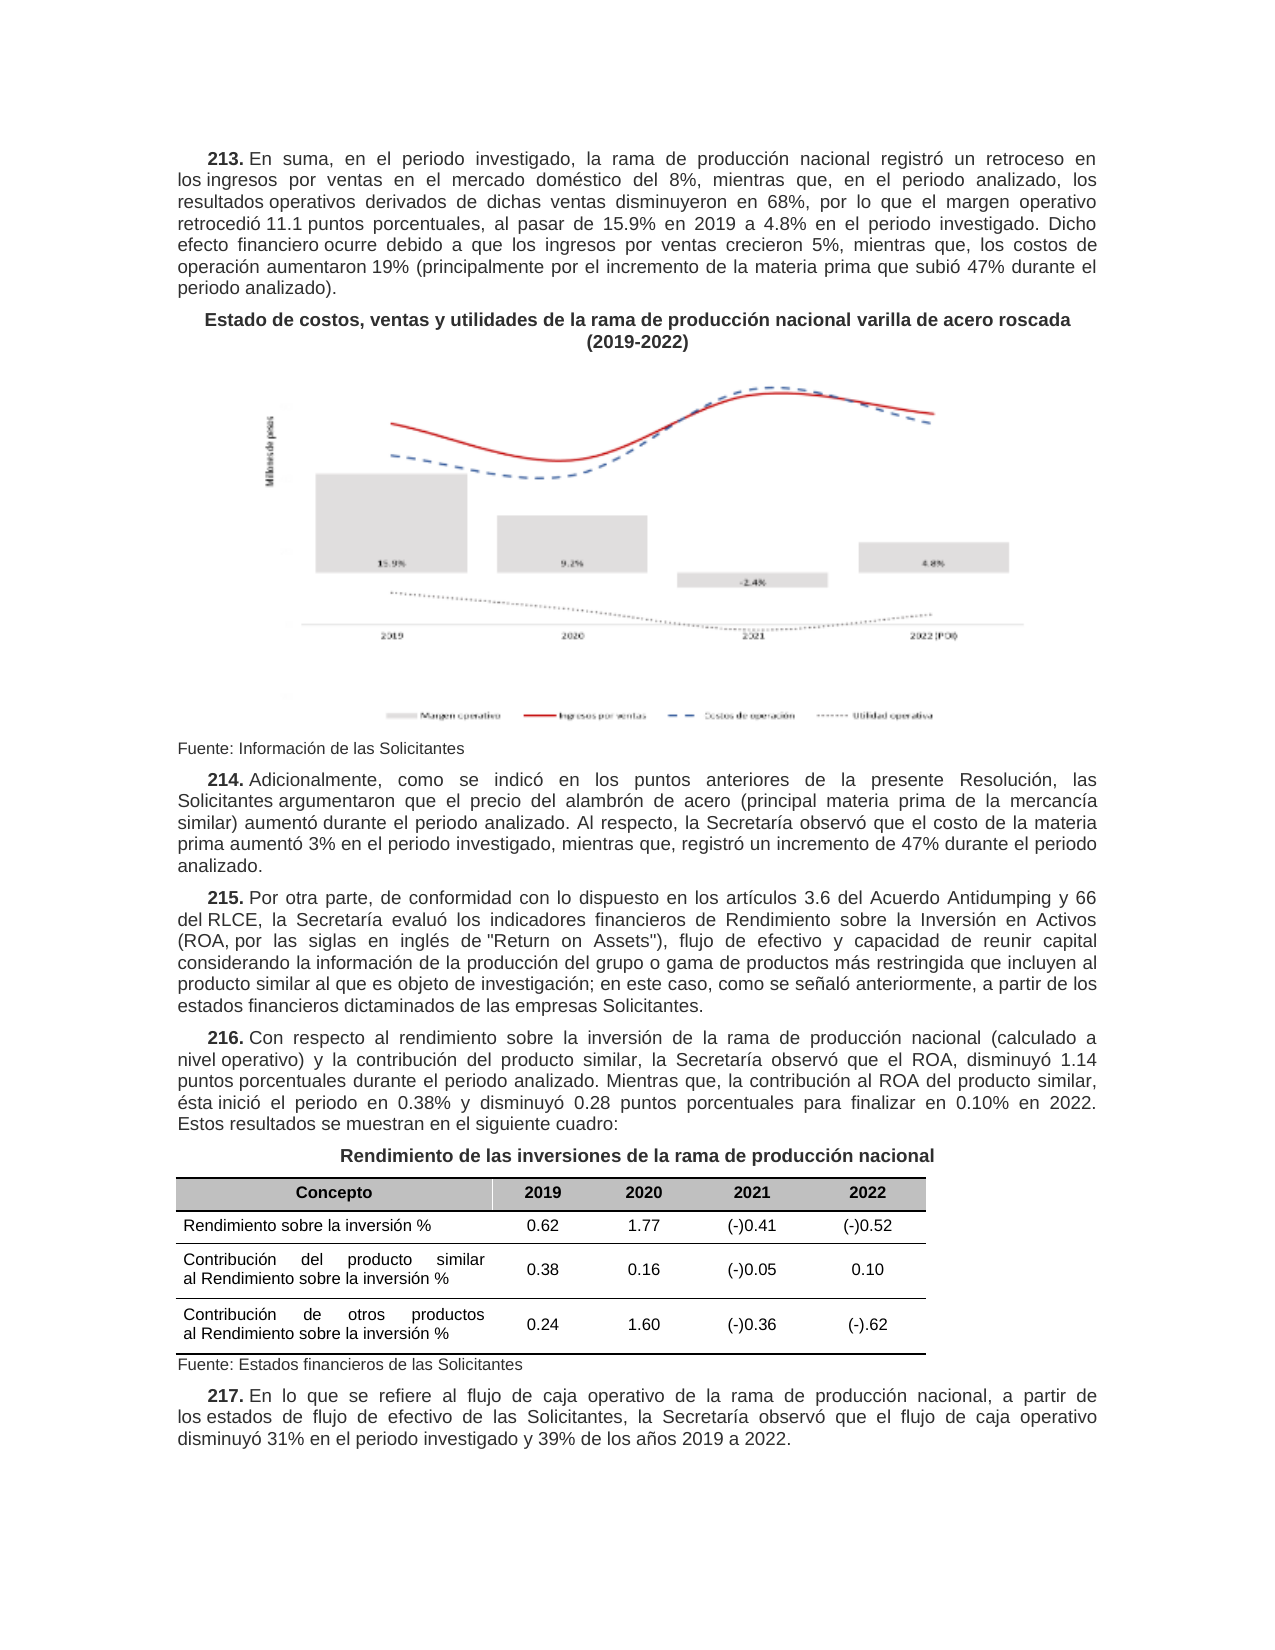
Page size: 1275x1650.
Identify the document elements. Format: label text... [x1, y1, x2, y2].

table_cell Contribución del producto similar al Rendimiento sobre la inversión % [176, 1244, 492, 1298]
table_cell (-)0.36 [694, 1299, 810, 1353]
table_cell 0.62 [493, 1212, 593, 1243]
text 216. Con respecto al rendimiento sobre la inversión de la rama de producción nacional (calculado a nivel operativo) y la contribución del producto similar, la Secretaría observó que el ROA, disminuyó 1.14 puntos porcentuales durante el periodo analizado. Mientras que, la contribución al ROA del producto similar, ésta inició el periodo en 0.38% y disminuyó 0.28 puntos porcentuales para finalizar en 0.10% en 2022. Estos resultados se muestran en el siguiente cuadro: [177, 1027, 1098, 1134]
table_header 2020 [593, 1179, 694, 1210]
table_cell 0.16 [593, 1244, 694, 1298]
table_cell 1.60 [593, 1299, 694, 1353]
table_cell (-)0.41 [694, 1212, 810, 1243]
picture [250, 362, 1025, 729]
text 217. En lo que se refiere al flujo de caja operativo de la rama de producción nacional, a partir de los estados de flujo de efectivo de las Solicitantes, la Secretaría observó que el flujo de caja operativo disminuyó 31% en el periodo investigado y 39% de los años 2019 a 2022. [177, 1384, 1098, 1449]
table_header 2021 [694, 1179, 810, 1210]
table_cell 0.38 [493, 1244, 593, 1298]
table_cell (-).62 [810, 1299, 926, 1353]
text 213. En suma, en el periodo investigado, la rama de producción nacional registró un retroceso en los ingresos por ventas en el mercado doméstico del 8%, mientras que, en el periodo analizado, los resultados operativos derivados de dichas ventas disminuyeron en 68%, por lo que el margen operativo retrocedió 11.1 puntos porcentuales, al pasar de 15.9% en 2019 a 4.8% en el periodo investigado. Dicho efecto financiero ocurre debido a que los ingresos por ventas crecieron 5%, mientras que, los costos de operación aumentaron 19% (principalmente por el incremento de la materia prima que subió 47% durante el periodo analizado). [177, 148, 1098, 298]
table_cell 0.10 [810, 1244, 926, 1298]
table_header Concepto [176, 1179, 492, 1210]
table_cell Contribución de otros productos al Rendimiento sobre la inversión % [176, 1299, 492, 1353]
table_cell (-)0.05 [694, 1244, 810, 1298]
table_cell (-)0.52 [810, 1212, 926, 1243]
text Rendimiento de las inversiones de la rama de producción nacional [177, 1145, 1098, 1167]
text Fuente: Información de las Solicitantes [177, 739, 1098, 758]
text Fuente: Estados financieros de las Solicitantes [177, 1355, 1098, 1374]
table_header 2019 [493, 1179, 593, 1210]
table_header 2022 [810, 1179, 926, 1210]
table_cell 1.77 [593, 1212, 694, 1243]
table_cell 0.24 [493, 1299, 593, 1353]
text Estado de costos, ventas y utilidades de la rama de producción nacional varilla de acero roscada (2019-2022) [177, 309, 1098, 352]
text 214. Adicionalmente, como se indicó en los puntos anteriores de la presente Resolución, las Solicitantes argumentaron que el precio del alambrón de acero (principal materia prima de la mercancía similar) aumentó durante el periodo analizado. Al respecto, la Secretaría observó que el costo de la materia prima aumentó 3% en el periodo investigado, mientras que, registró un incremento de 47% durante el periodo analizado. [177, 768, 1098, 876]
table_cell Rendimiento sobre la inversión % [176, 1212, 492, 1243]
text 215. Por otra parte, de conformidad con lo dispuesto en los artículos 3.6 del Acuerdo Antidumping y 66 del RLCE, la Secretaría evaluó los indicadores financieros de Rendimiento sobre la Inversión en Activos (ROA, por las siglas en inglés de "Return on Assets"), flujo de efectivo y capacidad de reunir capital considerando la información de la producción del grupo o gama de productos más restringida que incluyen al producto similar al que es objeto de investigación; en este caso, como se señaló anteriormente, a partir de los estados financieros dictaminados de las empresas Solicitantes. [177, 887, 1098, 1016]
